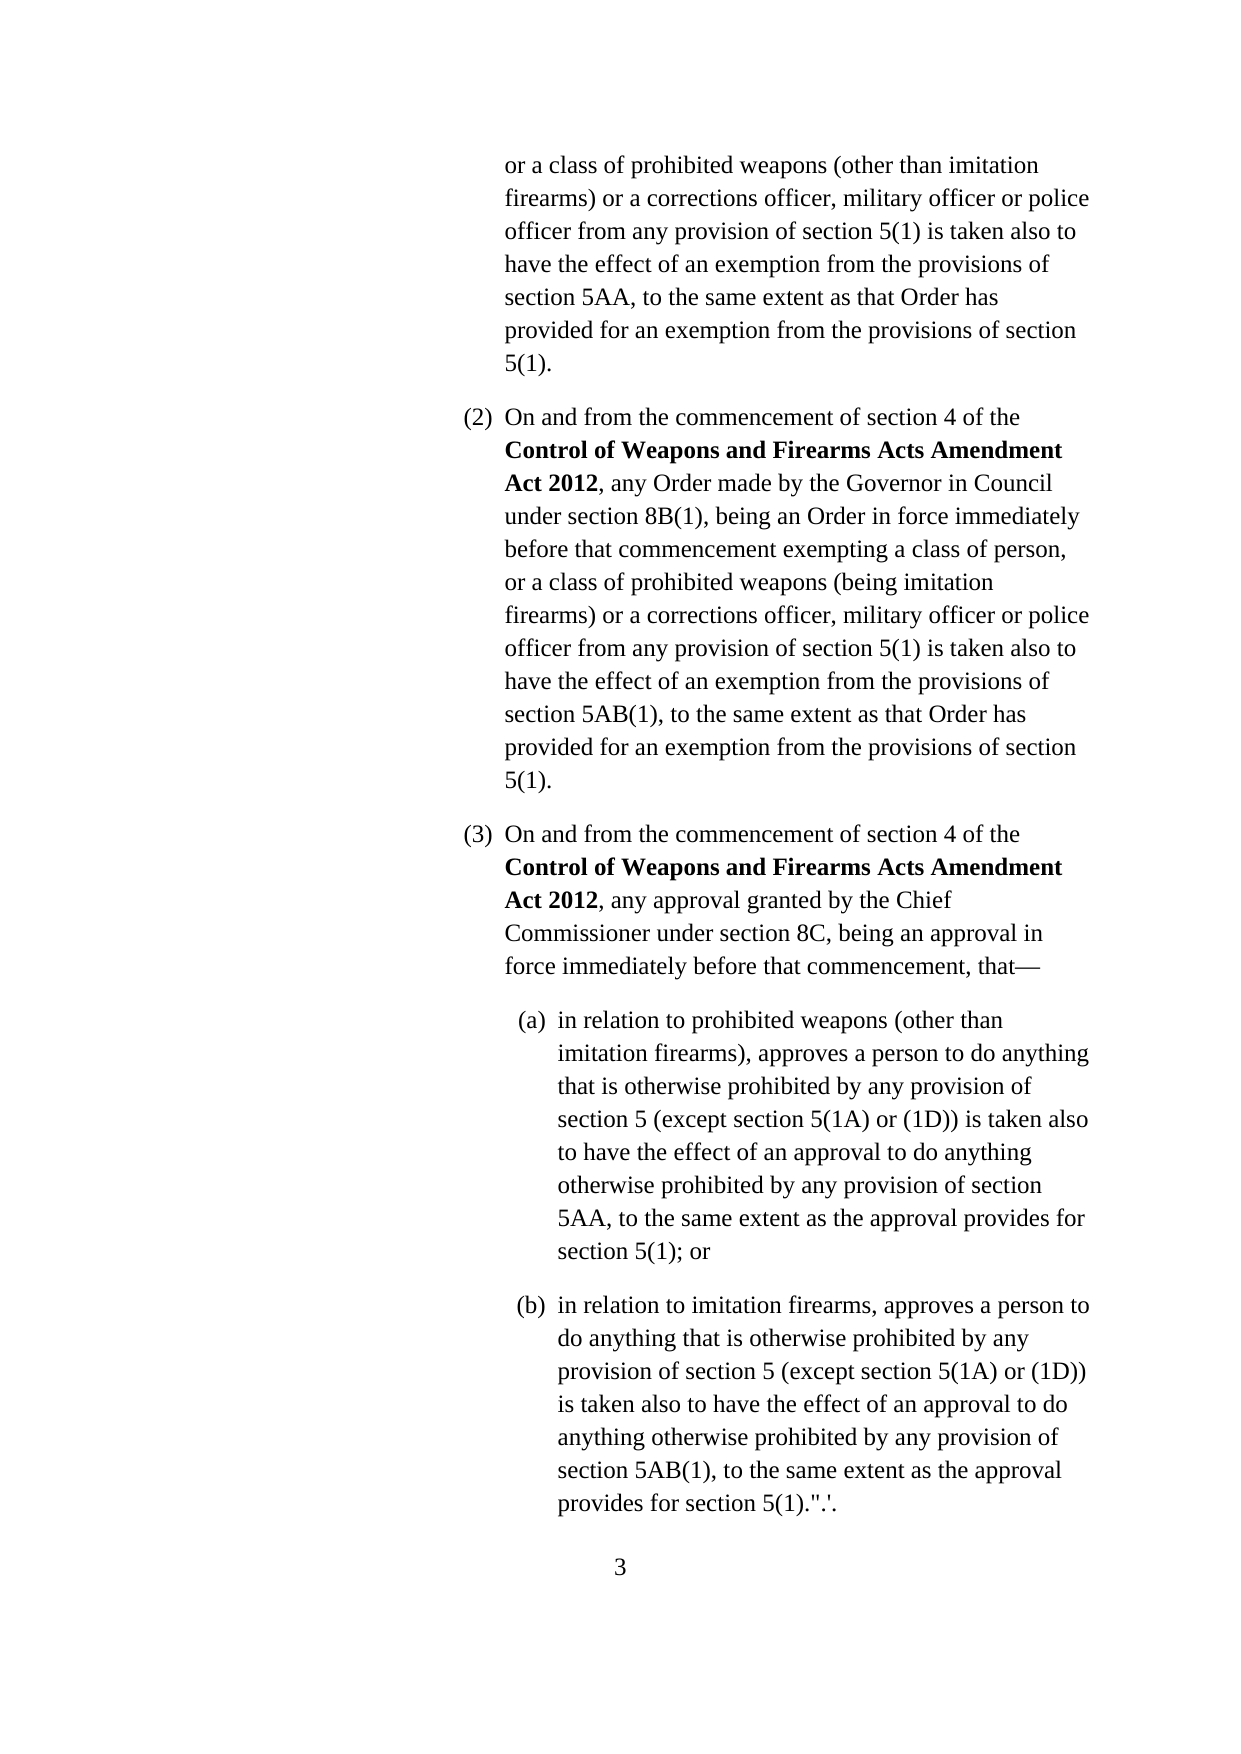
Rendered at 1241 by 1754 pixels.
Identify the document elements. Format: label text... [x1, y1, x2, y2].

subtitle (2) On and from the commencement of section 4 of the Control of Weapons and Firearms Acts Amendment Act 2012, any Order made by the Governor in Council under section 8B(1), being an Order in force immediately before that commencement exempting a class of person, or a class of prohibited weapons (being imitation firearms) or a corrections officer, military officer or police officer from any provision of section 5(1) is taken also to have the effect of an exemption from the provisions of section 5AB(1), to the same extent as that Order has provided for an exemption from the provisions of section 5(1). [150, 402, 1090, 794]
subtitle (3) On and from the commencement of section 4 of the Control of Weapons and Firearms Acts Amendment Act 2012, any approval granted by the Chief Commissioner under section 8C, being an approval in force immediately before that commencement, that— [150, 819, 1090, 980]
subtitle (a) in relation to prohibited weapons (other than imitation firearms), approves a person to do anything that is otherwise prohibited by any provision of section 5 (except section 5(1A) or (1D)) is taken also to have the effect of an approval to do anything otherwise prohibited by any provision of section 5AA, to the same extent as the approval provides for section 5(1); or [150, 1005, 1090, 1265]
subtitle (b) in relation to imitation firearms, approves a person to do anything that is otherwise prohibited by any provision of section 5 (except section 5(1A) or (1D)) is taken also to have the effect of an approval to do anything otherwise prohibited by any provision of section 5AB(1), to the same extent as the approval provides for section 5(1).".'. [150, 1290, 1090, 1517]
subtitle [150, 150, 1090, 377]
